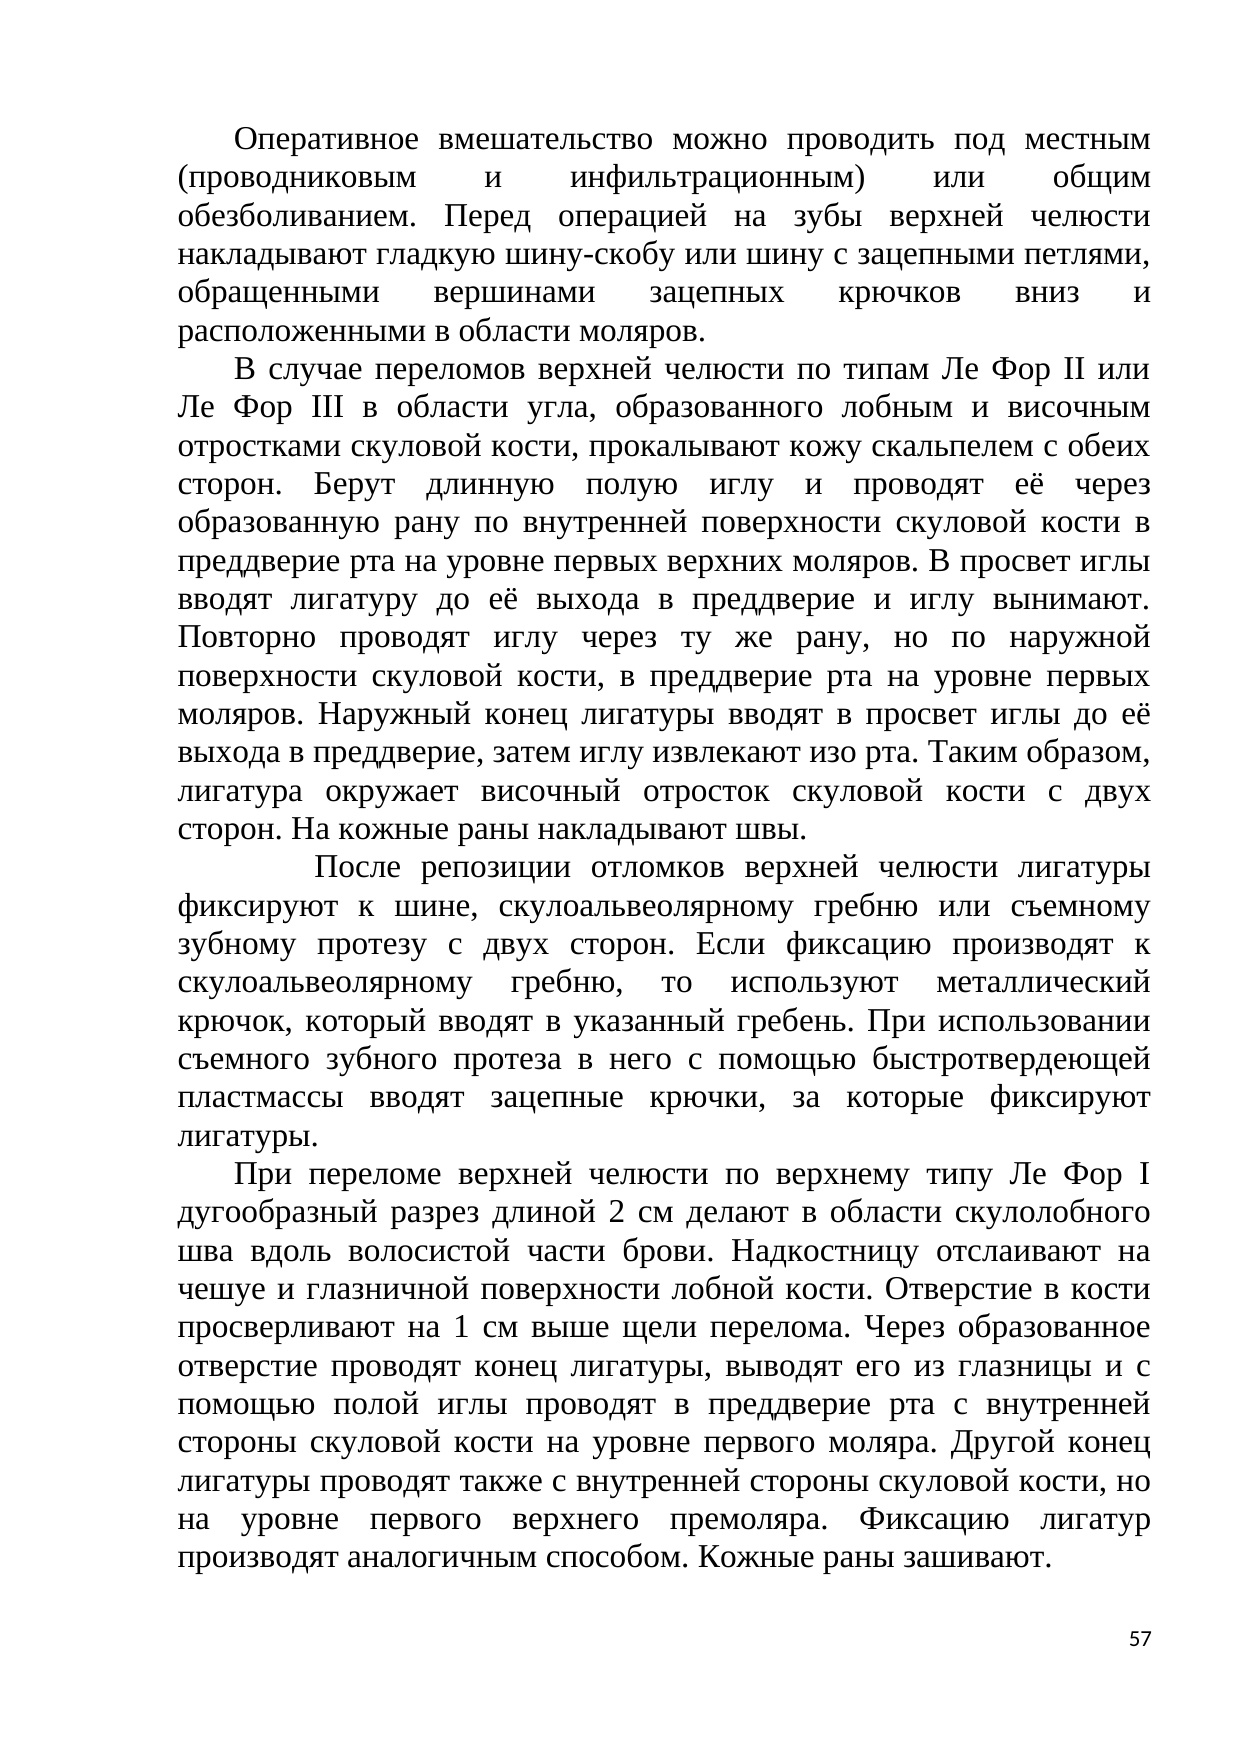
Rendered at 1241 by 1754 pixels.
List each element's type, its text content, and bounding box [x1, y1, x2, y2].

text В случае переломов верхней челюсти по типам Ле Фор II или Ле Фор III в области угла, образованного лобным и височным отростками скуловой кости, прокалывают кожу скальпелем с обеих сторон. Берут длинную полую иглу и проводят её через образованную рану по внутренней поверхности скуловой кости в преддверие рта на уровне первых верхних моляров. В просвет иглы вводят лигатуру до её выхода в преддверие и иглу вынимают. Повторно проводят иглу через ту же рану, но по наружной поверхности скуловой кости, в преддверие рта на уровне первых моляров. Наружный конец лигатуры вводят в просвет иглы до её выхода в преддверие, затем иглу извлекают изо рта. Таким образом, лигатура окружает височный отросток скуловой кости с двух сторон. На кожные раны накладывают швы. [177, 348, 1152, 846]
text После репозиции отломков верхней челюсти лигатуры фиксируют к шине, скулоальвеолярному гребню или съемному зубному протезу с двух сторон. Если фиксацию производят к скулоальвеолярному гребню, то используют металлический крючок, который вводят в указанный гребень. При использовании съемного зубного протеза в него с помощью быстротвердеющей пластмассы вводят зацепные крючки, за которые фиксируют лигатуры. [177, 846, 1152, 1153]
text При переломе верхней челюсти по верхнему типу Ле Фор I дугообразный разрез длиной 2 см делают в области скулолобного шва вдоль волосистой части брови. Надкостницу отслаивают на чешуе и глазничной поверхности лобной кости. Отверстие в кости просверливают на 1 см выше щели перелома. Через образованное отверстие проводят конец лигатуры, выводят его из глазницы и с помощью полой иглы проводят в преддверие рта с внутренней стороны скуловой кости на уровне первого моляра. Другой конец лигатуры проводят также с внутренней стороны скуловой кости, но на уровне первого верхнего премоляра. Фиксацию лигатур производят аналогичным способом. Кожные раны зашивают. [177, 1153, 1152, 1575]
text Оперативное вмешательство можно проводить под местным (проводниковым и инфильтрационным) или общим обезболиванием. Перед операцией на зубы верхней челюсти накладывают гладкую шину-скобу или шину с зацепными петлями, обращенными вершинами зацепных крючков вниз и расположенными в области моляров. [177, 118, 1152, 348]
